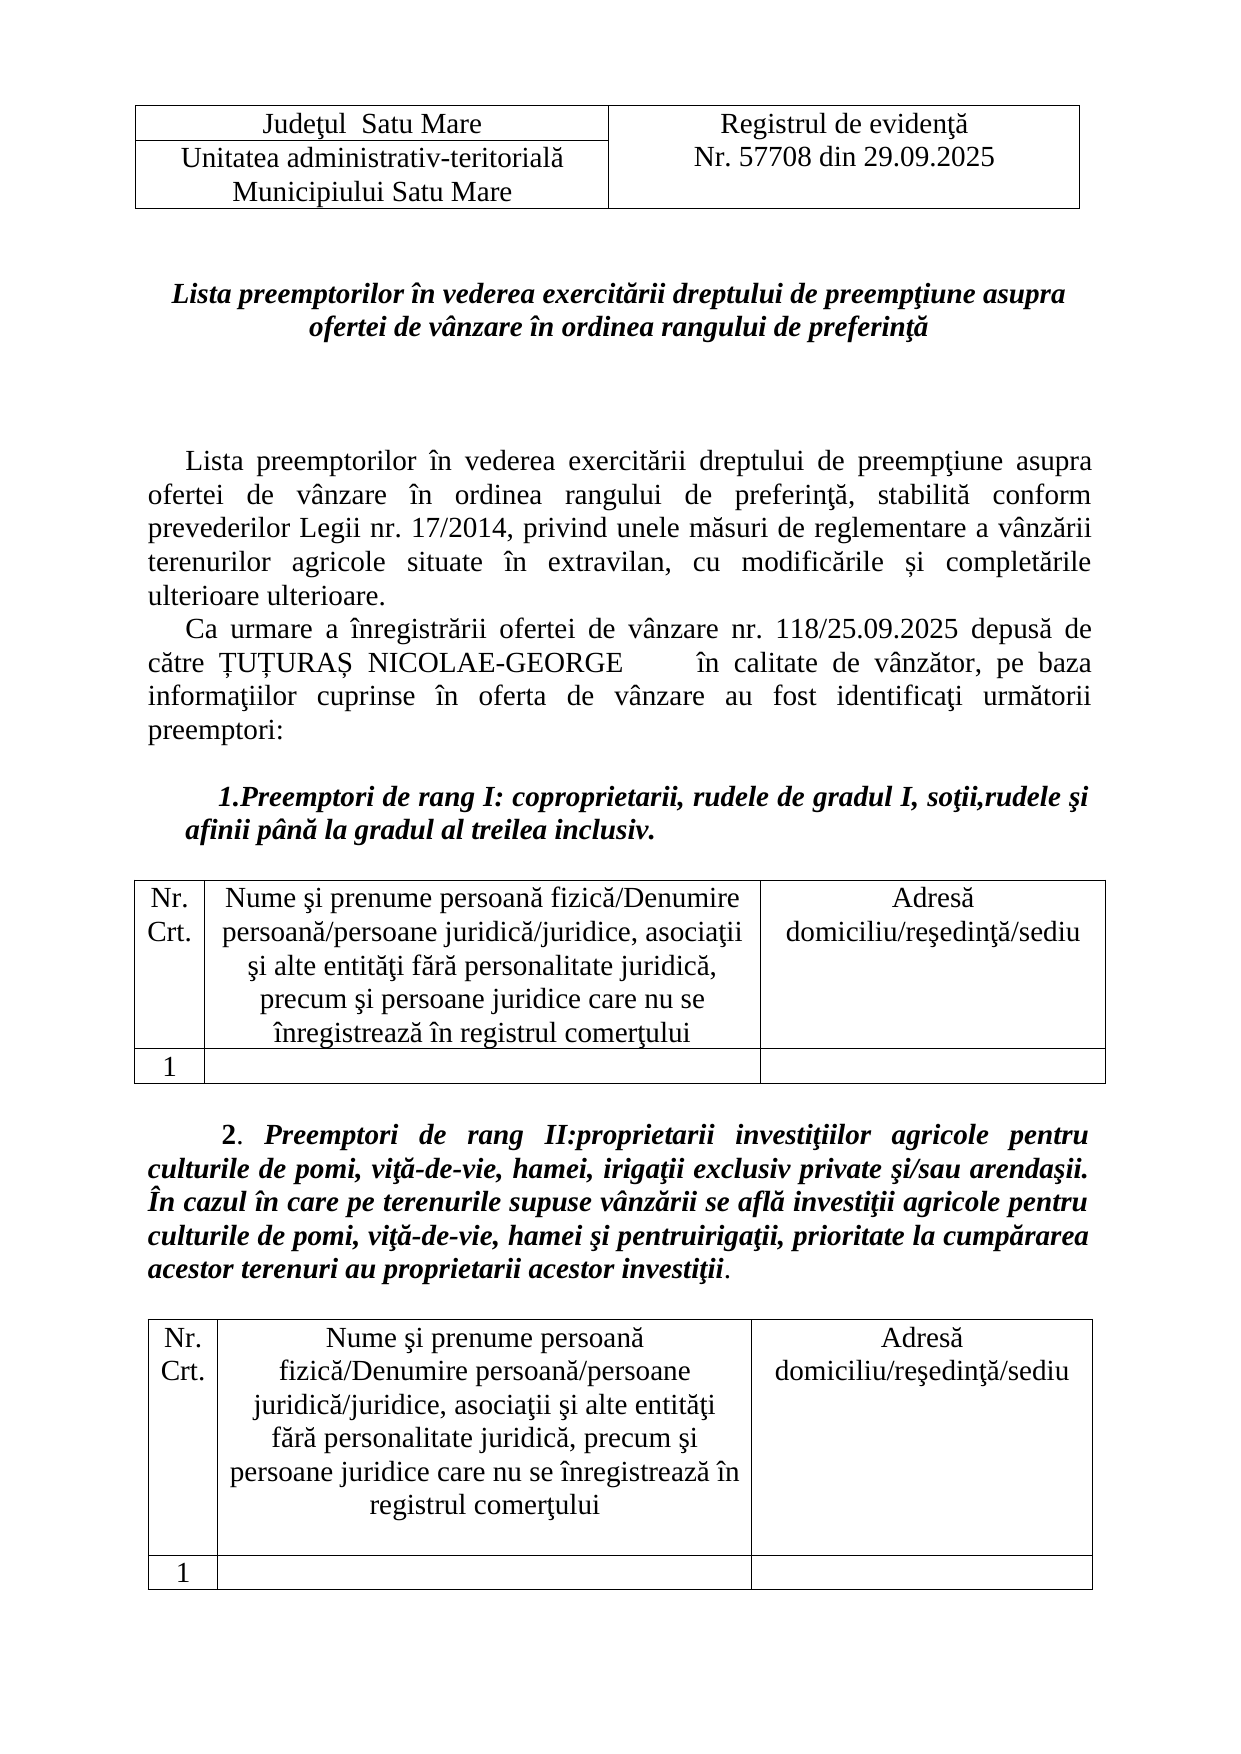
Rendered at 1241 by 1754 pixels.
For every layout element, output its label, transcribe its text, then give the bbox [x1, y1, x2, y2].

text Lista preemptorilor în vederea exercitării dreptului de preempţiune asupra ofertei de vânzare în ordinea rangului de preferinţă [148, 276, 1093, 343]
table_header Nr. Crt. [149, 1320, 217, 1554]
text Lista preemptorilor în vederea exercitării dreptului de preempţiune asupra ofertei de vânzare în ordinea rangului de preferinţă, stabilită conform prevederilor Legii nr. 17/2014, privind unele măsuri de reglementare a vânzării terenurilor agricole situate în extravilan, cu modificările și completările ulterioare ulterioare. [148, 443, 1093, 611]
text 1.Preemptori de rang I: coproprietarii, rudele de gradul I, soţii,rudele şi afinii până la gradul al treilea inclusiv. [185, 779, 1093, 846]
text 2. Preemptori de rang II:proprietarii investiţiilor agricole pentru culturile de pomi, viţă-de-vie, hamei, irigaţii exclusiv private şi/sau arendaşii. În cazul în care pe terenurile supuse vânzării se află investiţii agricole pentru culturile de pomi, viţă-de-vie, hamei şi pentruirigaţii, prioritate la cumpărarea acestor terenuri au proprietarii acestor investiţii. [148, 1117, 1093, 1285]
table_header Adresă domiciliu/reşedinţă/sediu [752, 1320, 1092, 1554]
table_cell 1 [149, 1556, 217, 1589]
text Ca urmare a înregistrării ofertei de vânzare nr. 118/25.09.2025 depusă de către ȚUȚURAȘ NICOLAE-GEORGE în calitate de vânzător, pe baza informaţiilor cuprinse în oferta de vânzare au fost identificaţi următorii preemptori: [148, 611, 1093, 745]
table_cell [761, 1049, 1105, 1083]
table_header Adresă domiciliu/reşedinţă/sediu [761, 881, 1105, 1048]
table_cell [218, 1556, 751, 1589]
table_header Nr. Crt. [135, 881, 204, 1048]
table_cell 1 [135, 1049, 204, 1083]
table_cell Unitatea administrativ-teritorială Municipiului Satu Mare [136, 141, 608, 208]
table_header Judeţul Satu Mare [136, 106, 608, 139]
table_header Registrul de evidenţă Nr. 57708 din 29.09.2025 [609, 106, 1079, 208]
table_cell [205, 1049, 760, 1083]
table_cell [752, 1556, 1092, 1589]
